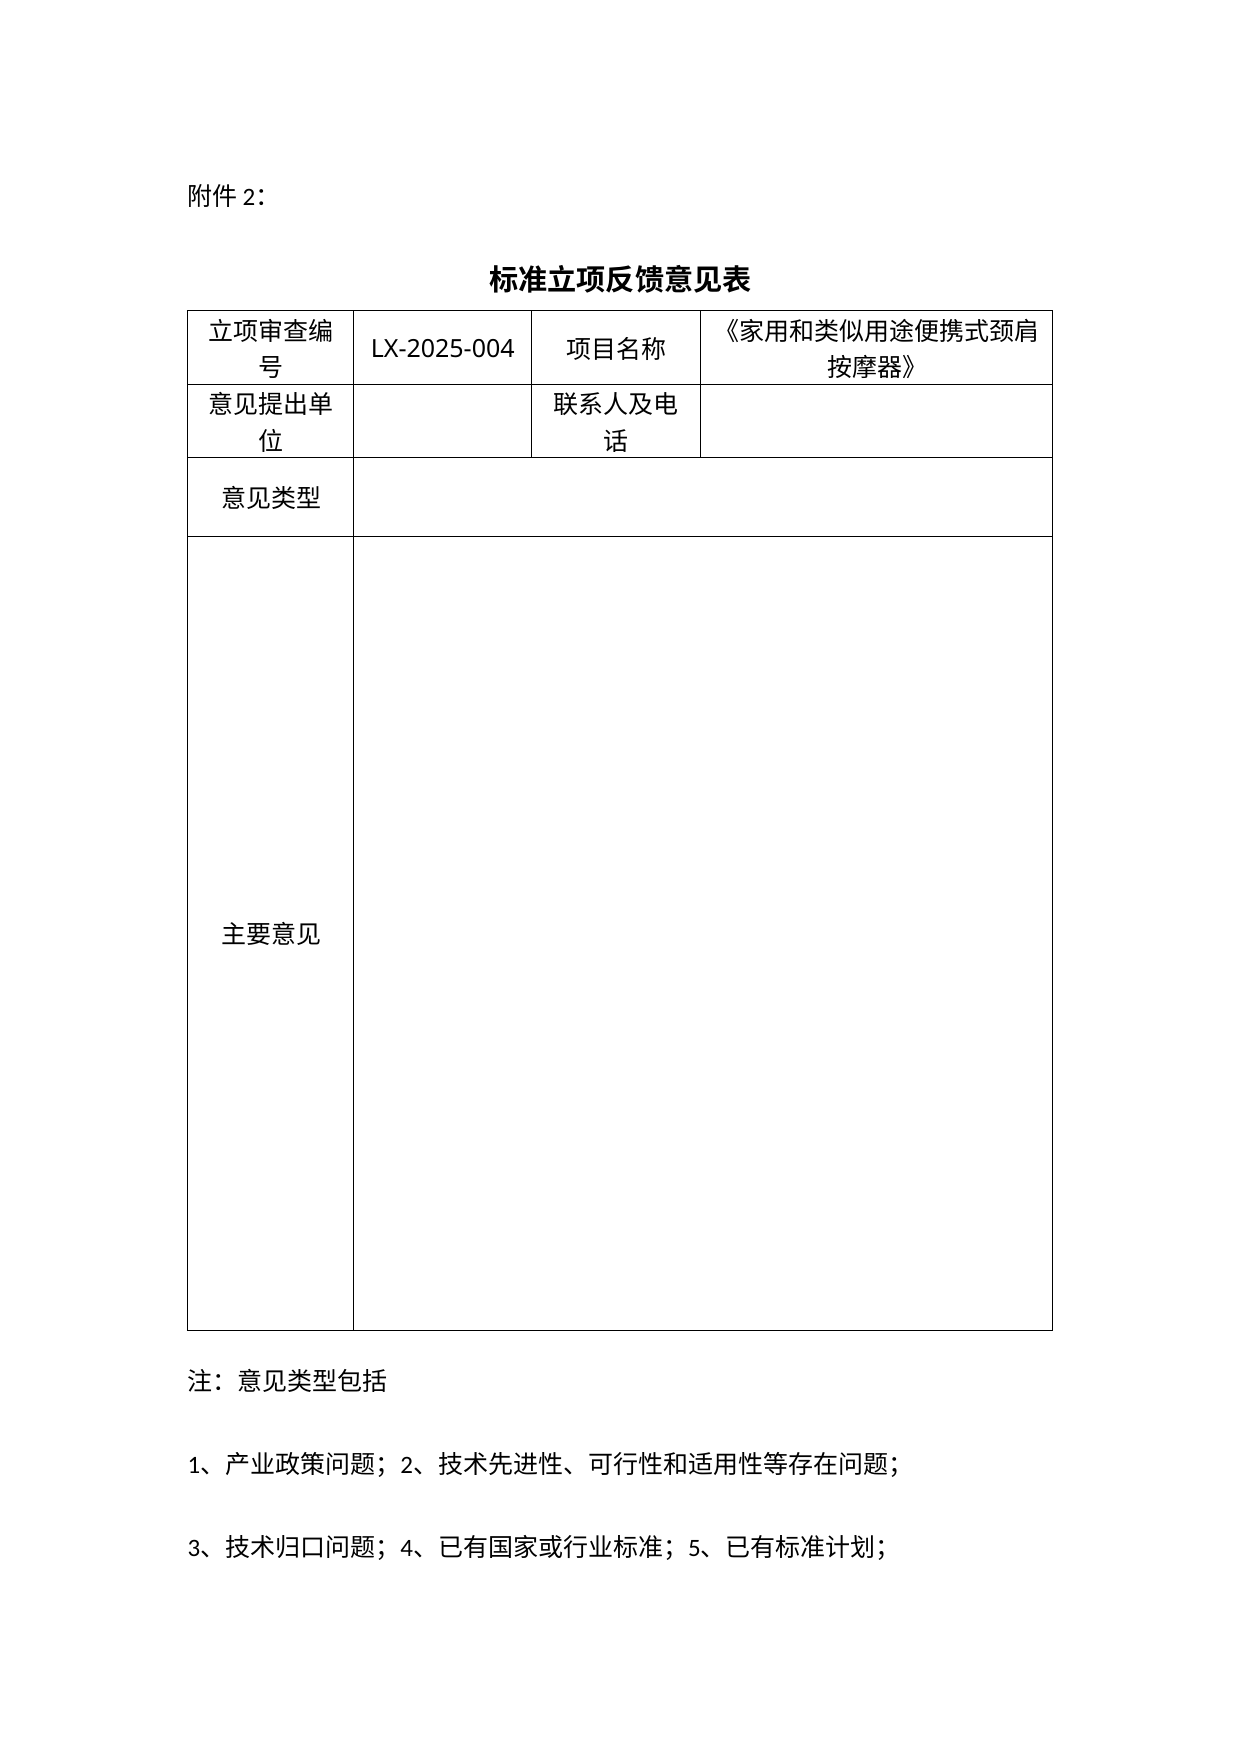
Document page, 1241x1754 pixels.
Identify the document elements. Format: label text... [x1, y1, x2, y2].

text 3、技术归口问题；4、已有国家或行业标准；5、已有标准计划； [187, 1513, 1053, 1578]
table_header 《家用和类似用途便携式颈肩按摩器》 [701, 311, 1052, 384]
table_cell [354, 537, 1052, 1329]
table_cell 主要意见 [188, 537, 353, 1329]
text 标准立项反馈意见表 [187, 245, 1053, 310]
table_cell [701, 385, 1052, 457]
table_header 项目名称 [532, 311, 700, 384]
text 1、产业政策问题；2、技术先进性、可行性和适用性等存在问题； [187, 1430, 1053, 1495]
table_cell [354, 385, 531, 457]
table_cell 意见类型 [188, 458, 353, 536]
text 附件2： [187, 162, 1053, 227]
text 注：意见类型包括 [187, 1347, 1053, 1412]
table_header 立项审查编号 [188, 311, 353, 384]
table_header LX-2025-004 [354, 311, 531, 384]
table_cell 联系人及电话 [532, 385, 700, 457]
table_cell 意见提出单位 [188, 385, 353, 457]
table_cell [354, 458, 1052, 536]
